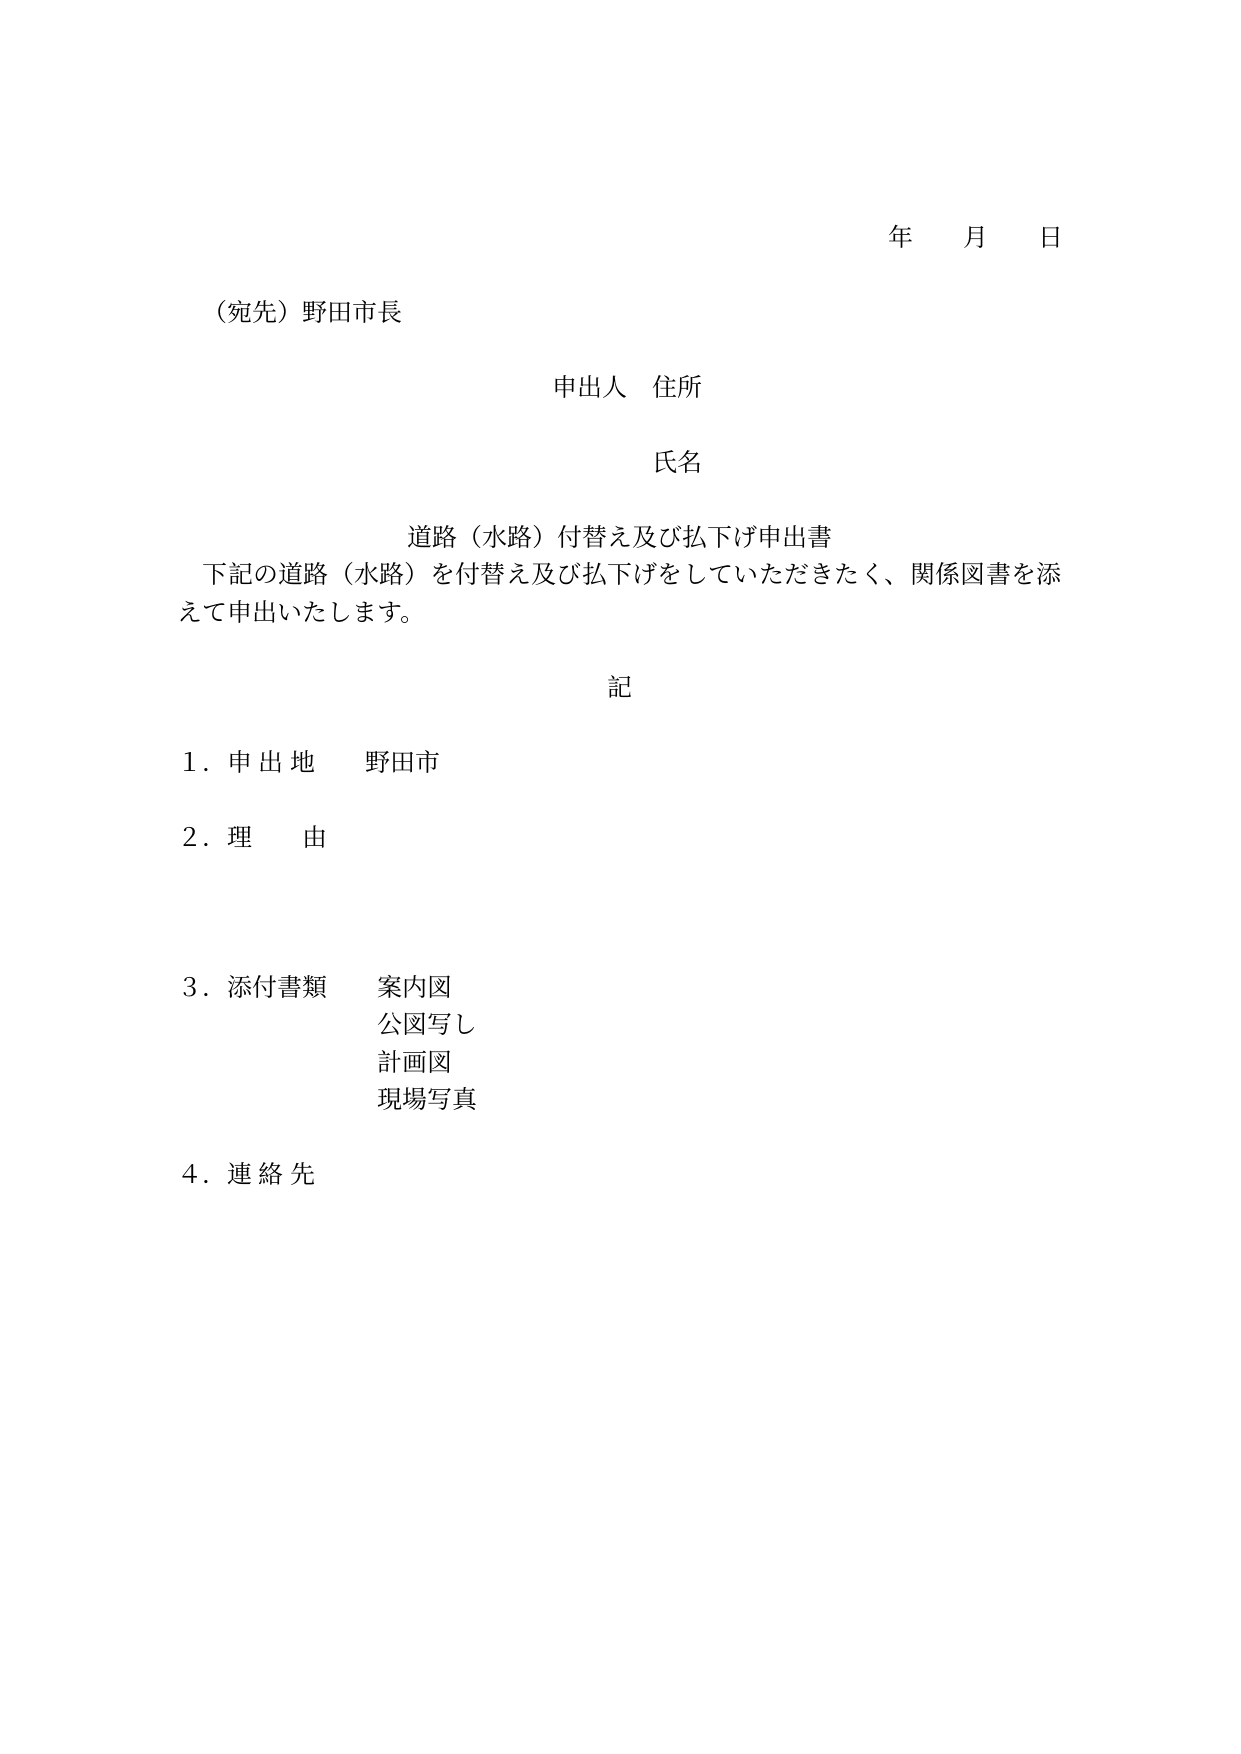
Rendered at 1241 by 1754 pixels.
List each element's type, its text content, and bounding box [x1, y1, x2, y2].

text 下記の道路（水路）を付替え及び払下げをしていただきたく、関係図書を添えて申出いたします。 [177, 554, 1063, 629]
text ３．添付書類 案内図 [177, 967, 1063, 1004]
text 申出人 住所 [177, 367, 1063, 404]
subtitle 記 [177, 667, 1063, 704]
text 現場写真 [177, 1079, 1063, 1117]
text 年 月 日 [177, 217, 1063, 254]
text 氏名 [177, 442, 1063, 479]
text ４．連 絡 先 [177, 1154, 1063, 1192]
text 公図写し [177, 1004, 1063, 1042]
text （宛先）野田市長 [177, 292, 1063, 329]
text 道路（水路）付替え及び払下げ申出書 [177, 517, 1063, 554]
text ２．理 由 [177, 817, 1063, 854]
text １．申 出 地 野田市 [177, 742, 963, 779]
text 計画図 [177, 1042, 1063, 1079]
